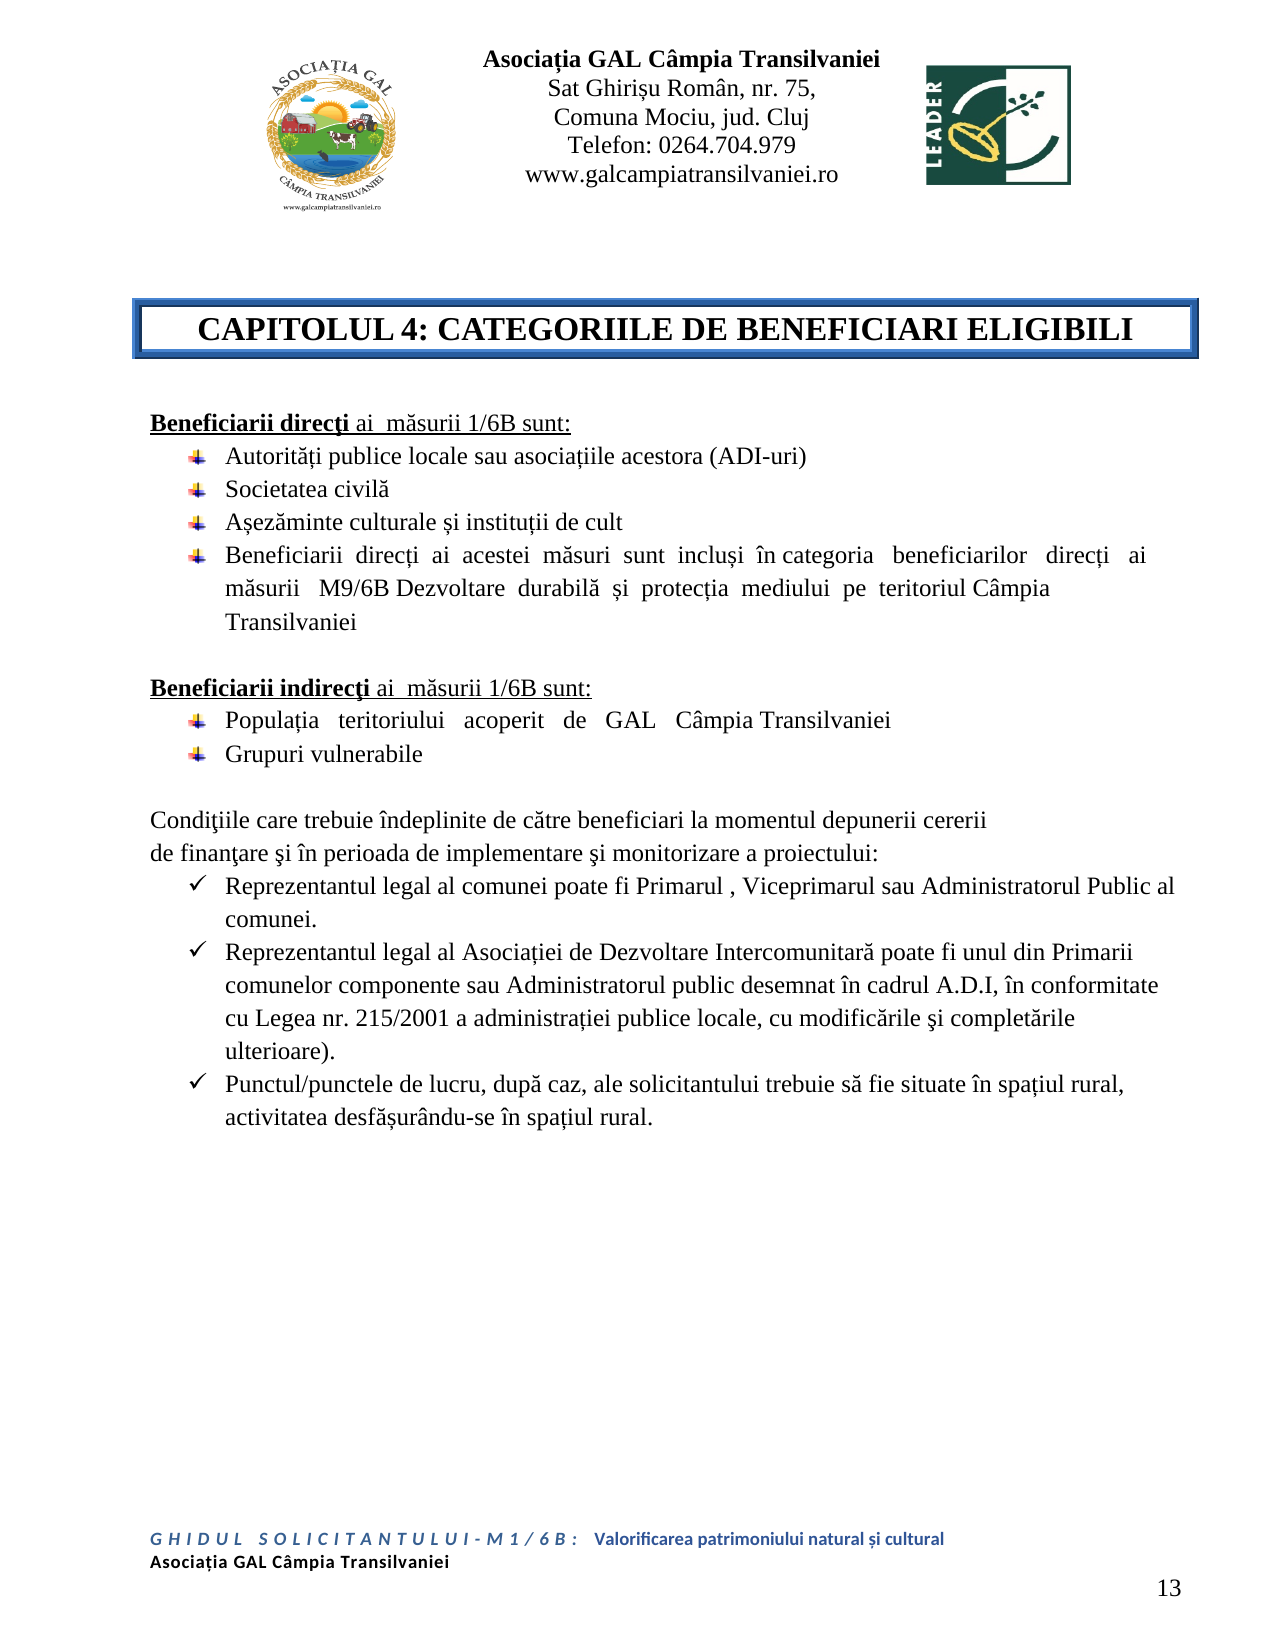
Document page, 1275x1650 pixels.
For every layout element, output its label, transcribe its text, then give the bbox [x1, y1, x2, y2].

title CAPITOLUL 4: CATEGORIILE DE BENEFICIARI ELIGIBILI [142, 307, 1190, 349]
list Populația teritoriului acoperit de GAL Câmpia Transilvaniei [187, 706, 1181, 734]
picture [188, 448, 206, 465]
list Punctul/punctele de lucru, după caz, ale solicitantului trebuie să fie situate în spațiul rural, activitatea desfășurându-se în spațiul rural. [187, 1069, 1181, 1131]
picture [188, 547, 206, 564]
text Beneficiarii direcţi ai măsurii 1/6B sunt: [150, 408, 1181, 437]
list Autorități publice locale sau asociațiile acestora (ADI-uri) [187, 441, 1181, 470]
picture [926, 65, 1071, 185]
text de finanţare şi în perioada de implementare şi monitorizare a proiectului: [150, 838, 1181, 866]
picture [188, 481, 206, 498]
list Beneficiarii direcți ai acestei măsuri sunt incluși în categoria beneficiarilor direcți ai măsurii M9/6B Dezvoltare durabilă și protecția mediului pe teritoriul Câmpia Transilvaniei [187, 541, 1181, 635]
picture [188, 514, 206, 531]
text Condiţiile care trebuie îndeplinite de către beneficiari la momentul depunerii cererii [150, 805, 1181, 833]
list Grupuri vulnerabile [187, 739, 1181, 767]
picture [188, 712, 206, 729]
text Beneficiarii indirecţi ai măsurii 1/6B sunt: [150, 673, 1181, 701]
list Societatea civilă [187, 474, 1181, 503]
list Așezăminte culturale și instituții de cult [187, 507, 1181, 536]
list Reprezentantul legal al Asociației de Dezvoltare Intercomunitară poate fi unul din Primarii comunelor componente sau Administratorul public desemnat în cadrul A.D.I, în conformitate cu Legea nr. 215/2001 a administrației publice locale, cu modificările şi completările ulterioare). [187, 937, 1181, 1064]
list Reprezentantul legal al comunei poate fi Primarul , Viceprimarul sau Administratorul Public al comunei. [187, 871, 1181, 932]
picture [188, 745, 206, 762]
